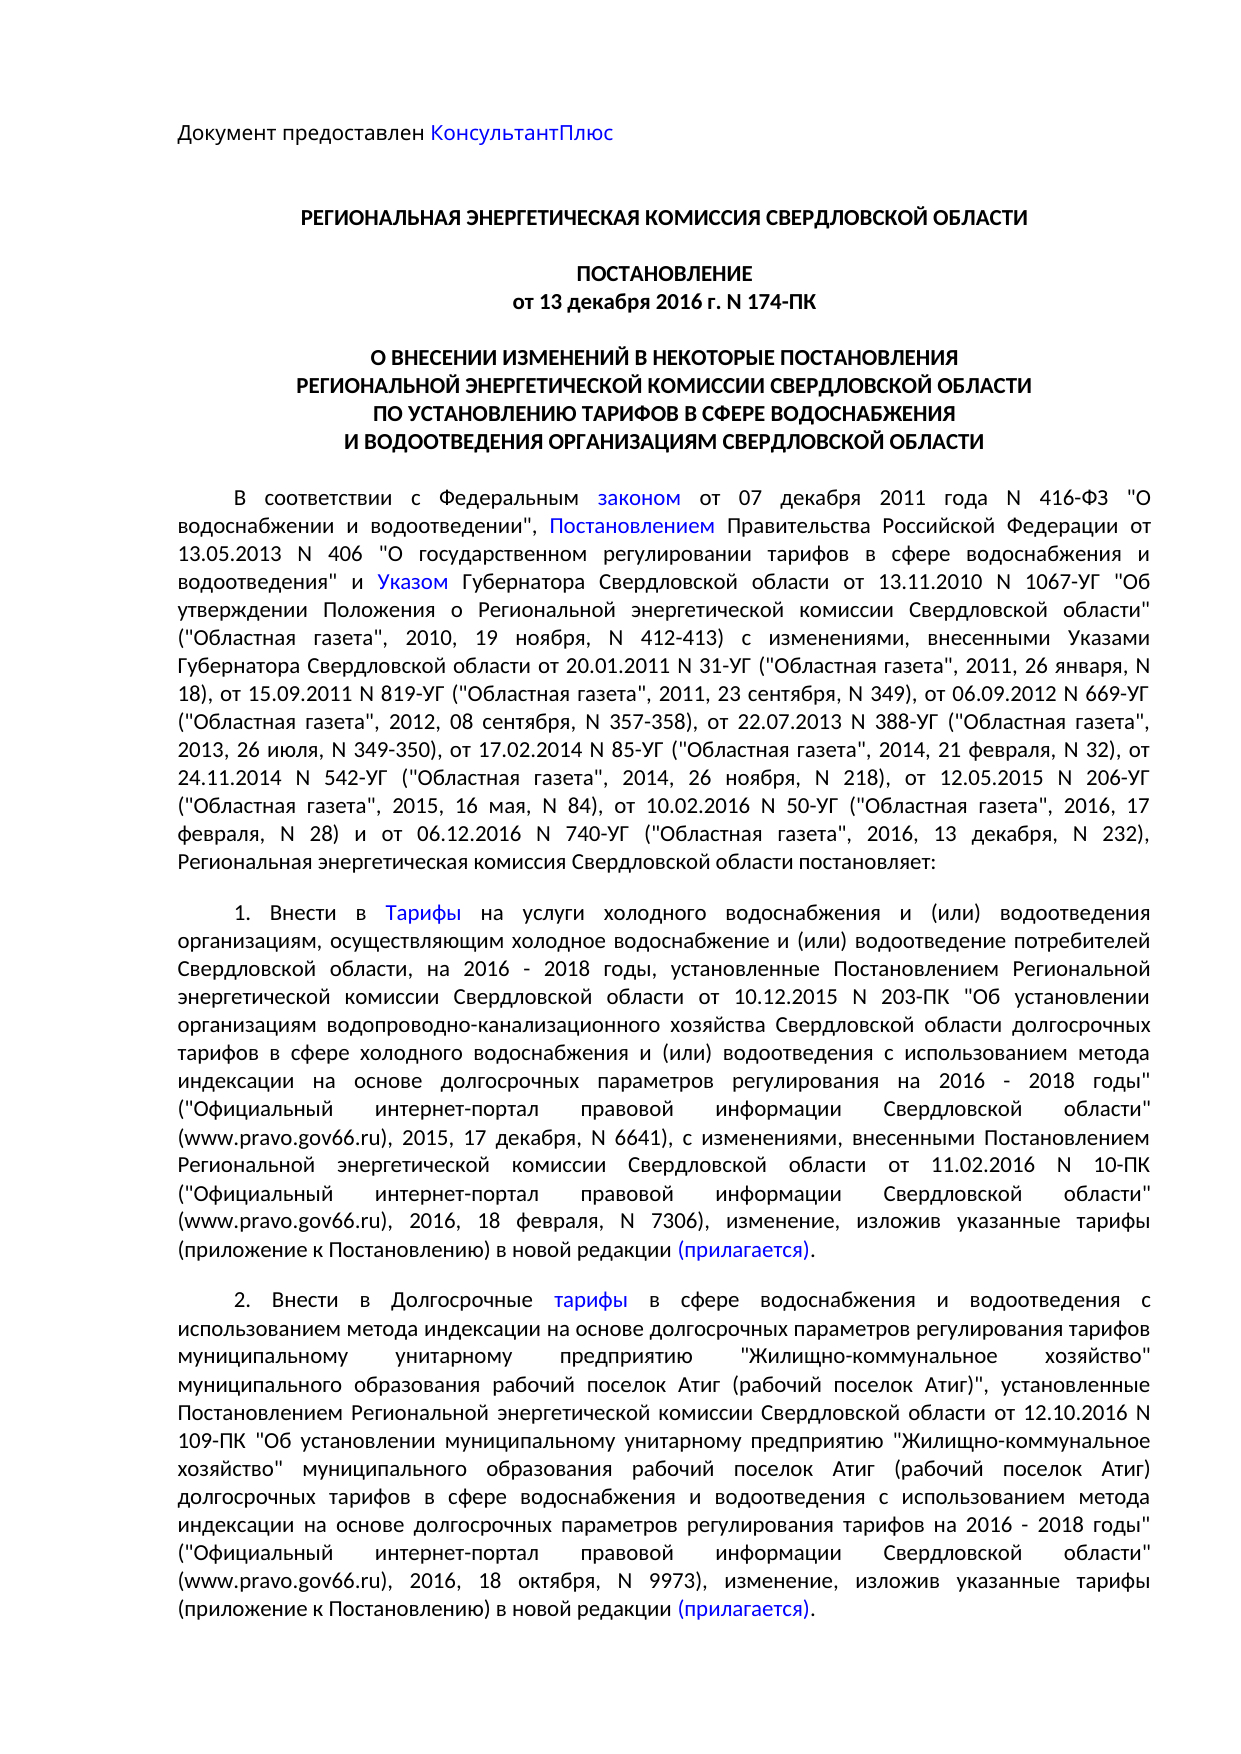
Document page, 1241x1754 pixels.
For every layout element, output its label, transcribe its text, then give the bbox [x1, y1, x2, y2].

title ПОСТАНОВЛЕНИЕ [177, 259, 1152, 287]
title РЕГИОНАЛЬНАЯ ЭНЕРГЕТИЧЕСКАЯ КОМИССИЯ СВЕРДЛОВСКОЙ ОБЛАСТИ [177, 203, 1152, 231]
title ПО УСТАНОВЛЕНИЮ ТАРИФОВ В СФЕРЕ ВОДОСНАБЖЕНИЯ [177, 399, 1152, 427]
title И ВОДООТВЕДЕНИЯ ОРГАНИЗАЦИЯМ СВЕРДЛОВСКОЙ ОБЛАСТИ [177, 427, 1152, 455]
title О ВНЕСЕНИИ ИЗМЕНЕНИЙ В НЕКОТОРЫЕ ПОСТАНОВЛЕНИЯ [177, 343, 1152, 371]
title РЕГИОНАЛЬНОЙ ЭНЕРГЕТИЧЕСКОЙ КОМИССИИ СВЕРДЛОВСКОЙ ОБЛАСТИ [177, 371, 1152, 399]
title от 13 декабря 2016 г. N 174-ПК [177, 287, 1152, 315]
text В соответствии с Федеральным законом от 07 декабря 2011 года N 416-ФЗ "О водоснабжении и водоотведении", Постановлением Правительства Российской Федерации от 13.05.2013 N 406 "О государственном регулировании тарифов в сфере водоснабжения и водоотведения" и Указом Губернатора Свердловской области от 13.11.2010 N 1067-УГ "Об утверждении Положения о Региональной энергетической комиссии Свердловской области" ("Областная газета", 2010, 19 ноября, N 412-413) с изменениями, внесенными Указами Губернатора Свердловской области от 20.01.2011 N 31-УГ ("Областная газета", 2011, 26 января, N 18), от 15.09.2011 N 819-УГ ("Областная газета", 2011, 23 сентября, N 349), от 06.09.2012 N 669-УГ ("Областная газета", 2012, 08 сентября, N 357-358), от 22.07.2013 N 388-УГ ("Областная газета", 2013, 26 июля, N 349-350), от 17.02.2014 N 85-УГ ("Областная газета", 2014, 21 февраля, N 32), от 24.11.2014 N 542-УГ ("Областная газета", 2014, 26 ноября, N 218), от 12.05.2015 N 206-УГ ("Областная газета", 2015, 16 мая, N 84), от 10.02.2016 N 50-УГ ("Областная газета", 2016, 17 февраля, N 28) и от 06.12.2016 N 740-УГ ("Областная газета", 2016, 13 декабря, N 232), Региональная энергетическая комиссия Свердловской области постановляет: [177, 483, 1152, 876]
title Документ предоставлен КонсультантПлюс [177, 118, 1152, 175]
text 1. Внести в Тарифы на услуги холодного водоснабжения и (или) водоотведения организациям, осуществляющим холодное водоснабжение и (или) водоотведение потребителей Свердловской области, на 2016 - 2018 годы, установленные Постановлением Региональной энергетической комиссии Свердловской области от 10.12.2015 N 203-ПК "Об установлении организациям водопроводно-канализационного хозяйства Свердловской области долгосрочных тарифов в сфере холодного водоснабжения и (или) водоотведения с использованием метода индексации на основе долгосрочных параметров регулирования на 2016 - 2018 годы" ("Официальный интернет-портал правовой информации Свердловской области" (www.pravo.gov66.ru), 2015, 17 декабря, N 6641), с изменениями, внесенными Постановлением Региональной энергетической комиссии Свердловской области от 11.02.2016 N 10-ПК ("Официальный интернет-портал правовой информации Свердловской области" (www.pravo.gov66.ru), 2016, 18 февраля, N 7306), изменение, изложив указанные тарифы (приложение к Постановлению) в новой редакции (прилагается). [177, 898, 1152, 1263]
text 2. Внести в Долгосрочные тарифы в сфере водоснабжения и водоотведения с использованием метода индексации на основе долгосрочных параметров регулирования тарифов муниципальному унитарному предприятию "Жилищно-коммунальное хозяйство" муниципального образования рабочий поселок Атиг (рабочий поселок Атиг)", установленные Постановлением Региональной энергетической комиссии Свердловской области от 12.10.2016 N 109-ПК "Об установлении муниципальному унитарному предприятию "Жилищно-коммунальное хозяйство" муниципального образования рабочий поселок Атиг (рабочий поселок Атиг) долгосрочных тарифов в сфере водоснабжения и водоотведения с использованием метода индексации на основе долгосрочных параметров регулирования тарифов на 2016 - 2018 годы" ("Официальный интернет-портал правовой информации Свердловской области" (www.pravo.gov66.ru), 2016, 18 октября, N 9973), изменение, изложив указанные тарифы (приложение к Постановлению) в новой редакции (прилагается). [177, 1286, 1152, 1622]
